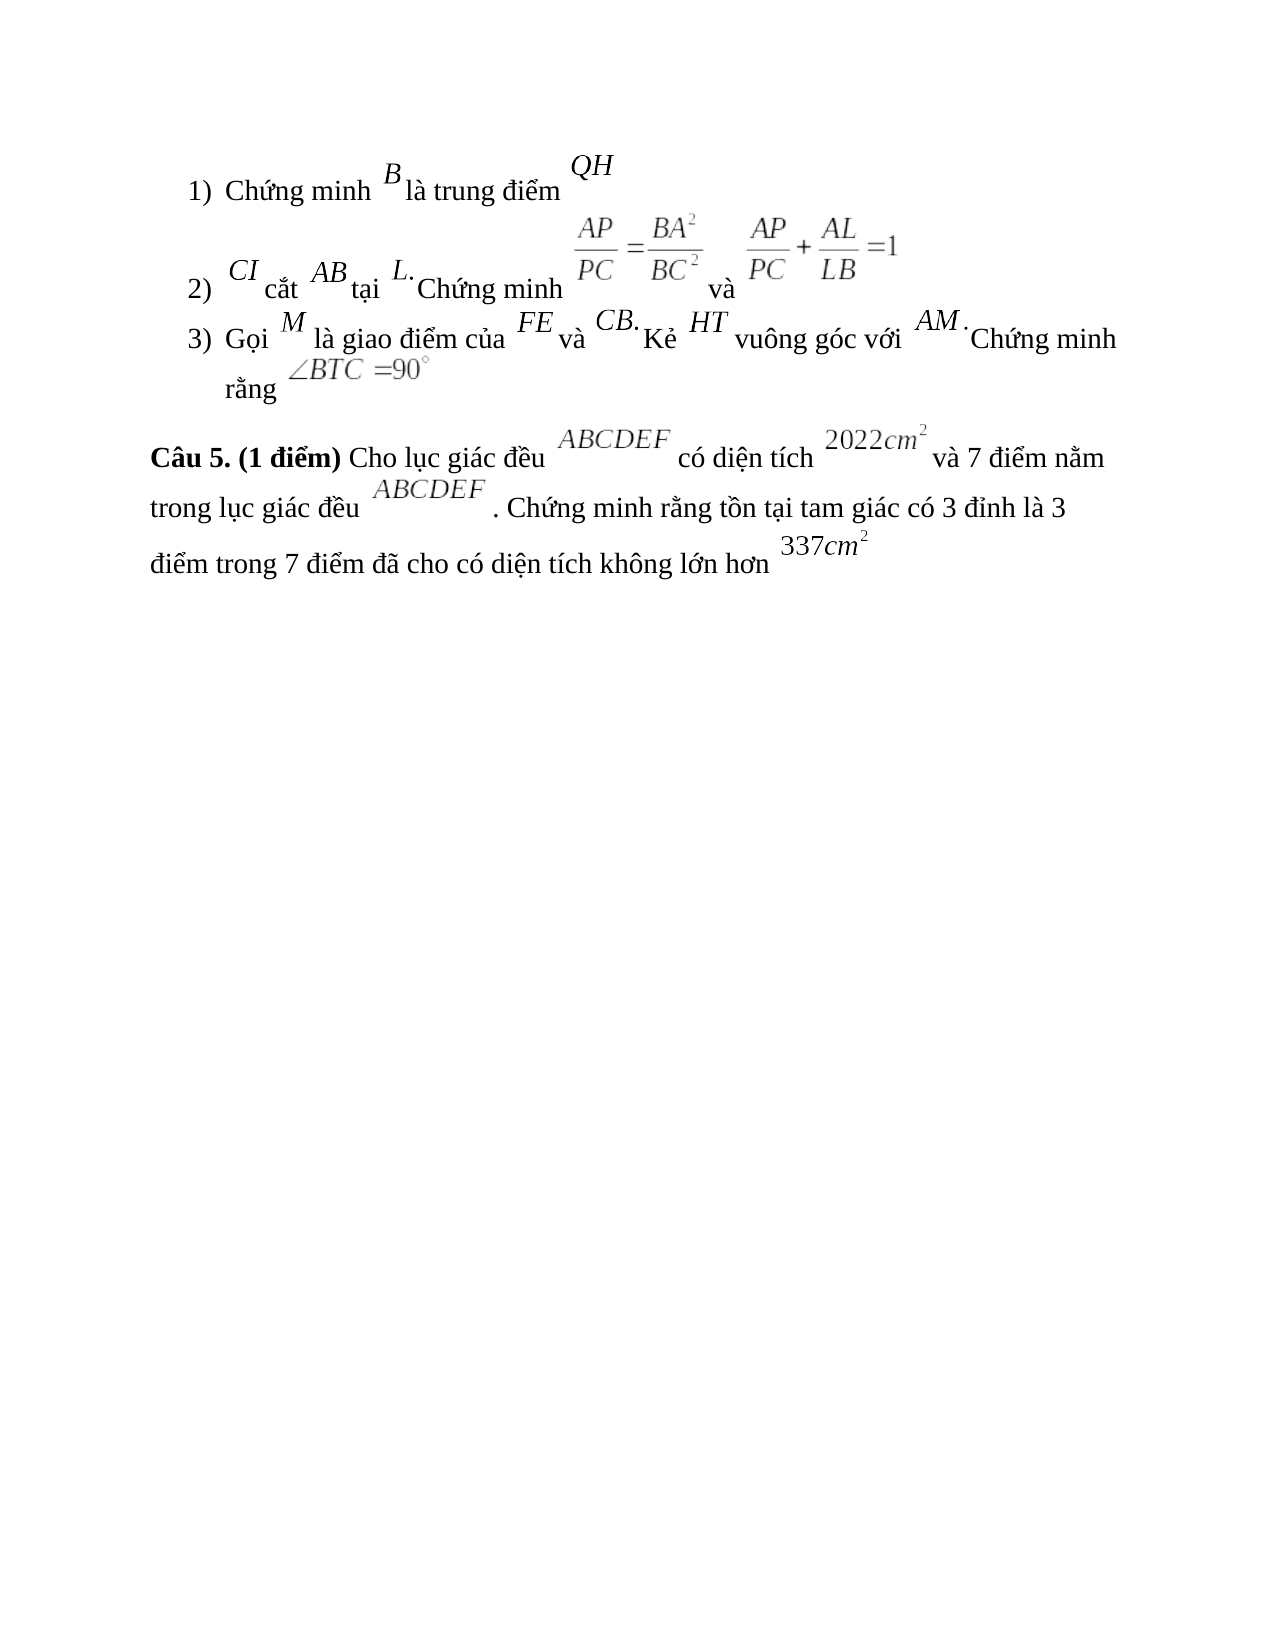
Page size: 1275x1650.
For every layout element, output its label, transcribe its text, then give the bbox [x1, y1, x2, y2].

list cắt tại Chứng minh và [187, 206, 1125, 305]
list Chứng minh là trung điểm [187, 150, 1125, 206]
list Gọi là giao điểm của và Kẻ vuông góc với Chứng minh rằng [187, 305, 1125, 405]
text Câu 5. (1 điểm) Cho lục giác đều có diện tích và 7 điểm nằm trong lục giác đều . Chứng minh rằng tồn tại tam giác có 3 đỉnh là 3 điểm trong 7 điểm đã cho có diện tích không lớn hơn [150, 417, 1125, 580]
